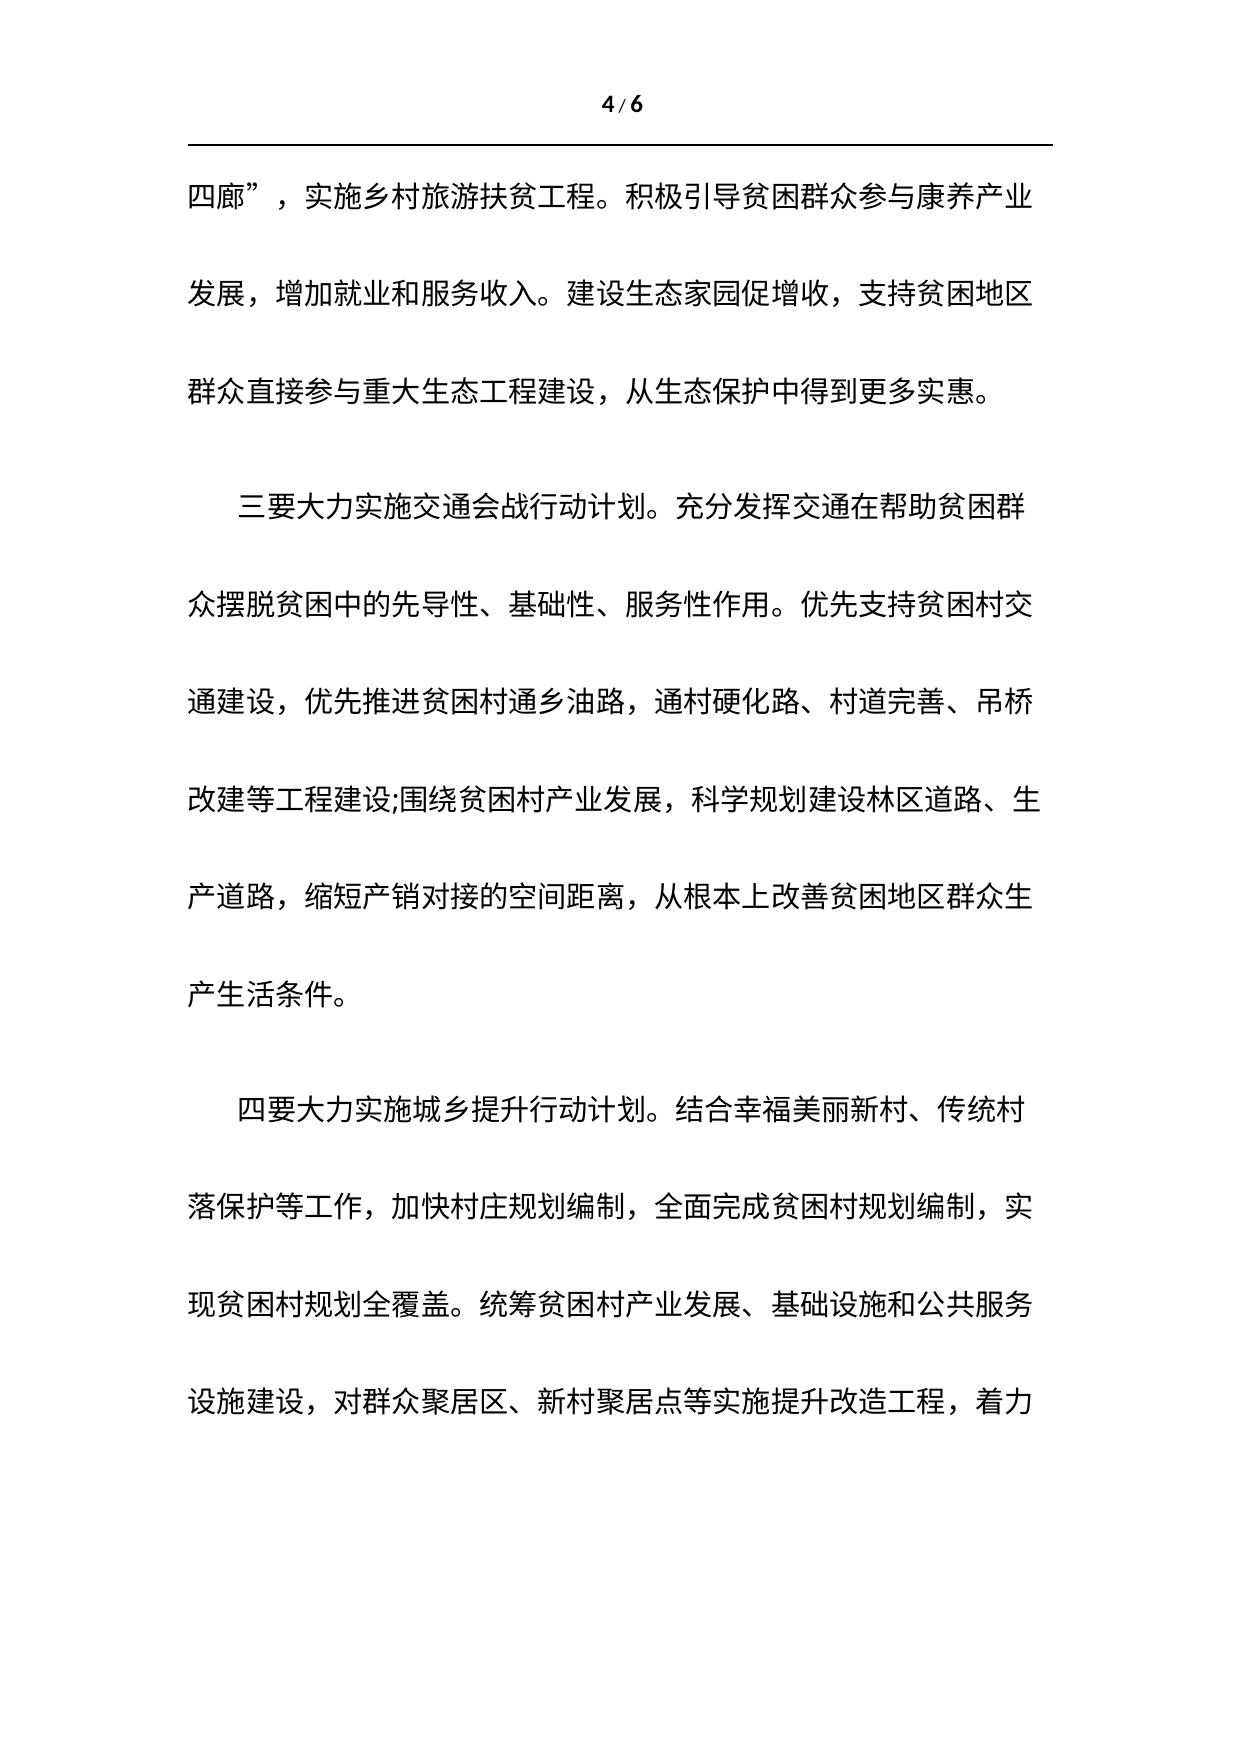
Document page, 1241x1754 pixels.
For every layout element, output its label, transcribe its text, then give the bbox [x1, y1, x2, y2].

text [187, 162, 1053, 422]
text 三要大力实施交通会战行动计划。充分发挥交通在帮助贫困群众摆脱贫困中的先导性、基础性、服务性作用。优先支持贫困村交通建设，优先推进贫困村通乡油路，通村硬化路、村道完善、吊桥改建等工程建设;围绕贫困村产业发展，科学规划建设林区道路、生产道路，缩短产销对接的空间距离，从根本上改善贫困地区群众生产生活条件。 [187, 472, 1053, 1025]
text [187, 1075, 1053, 1433]
